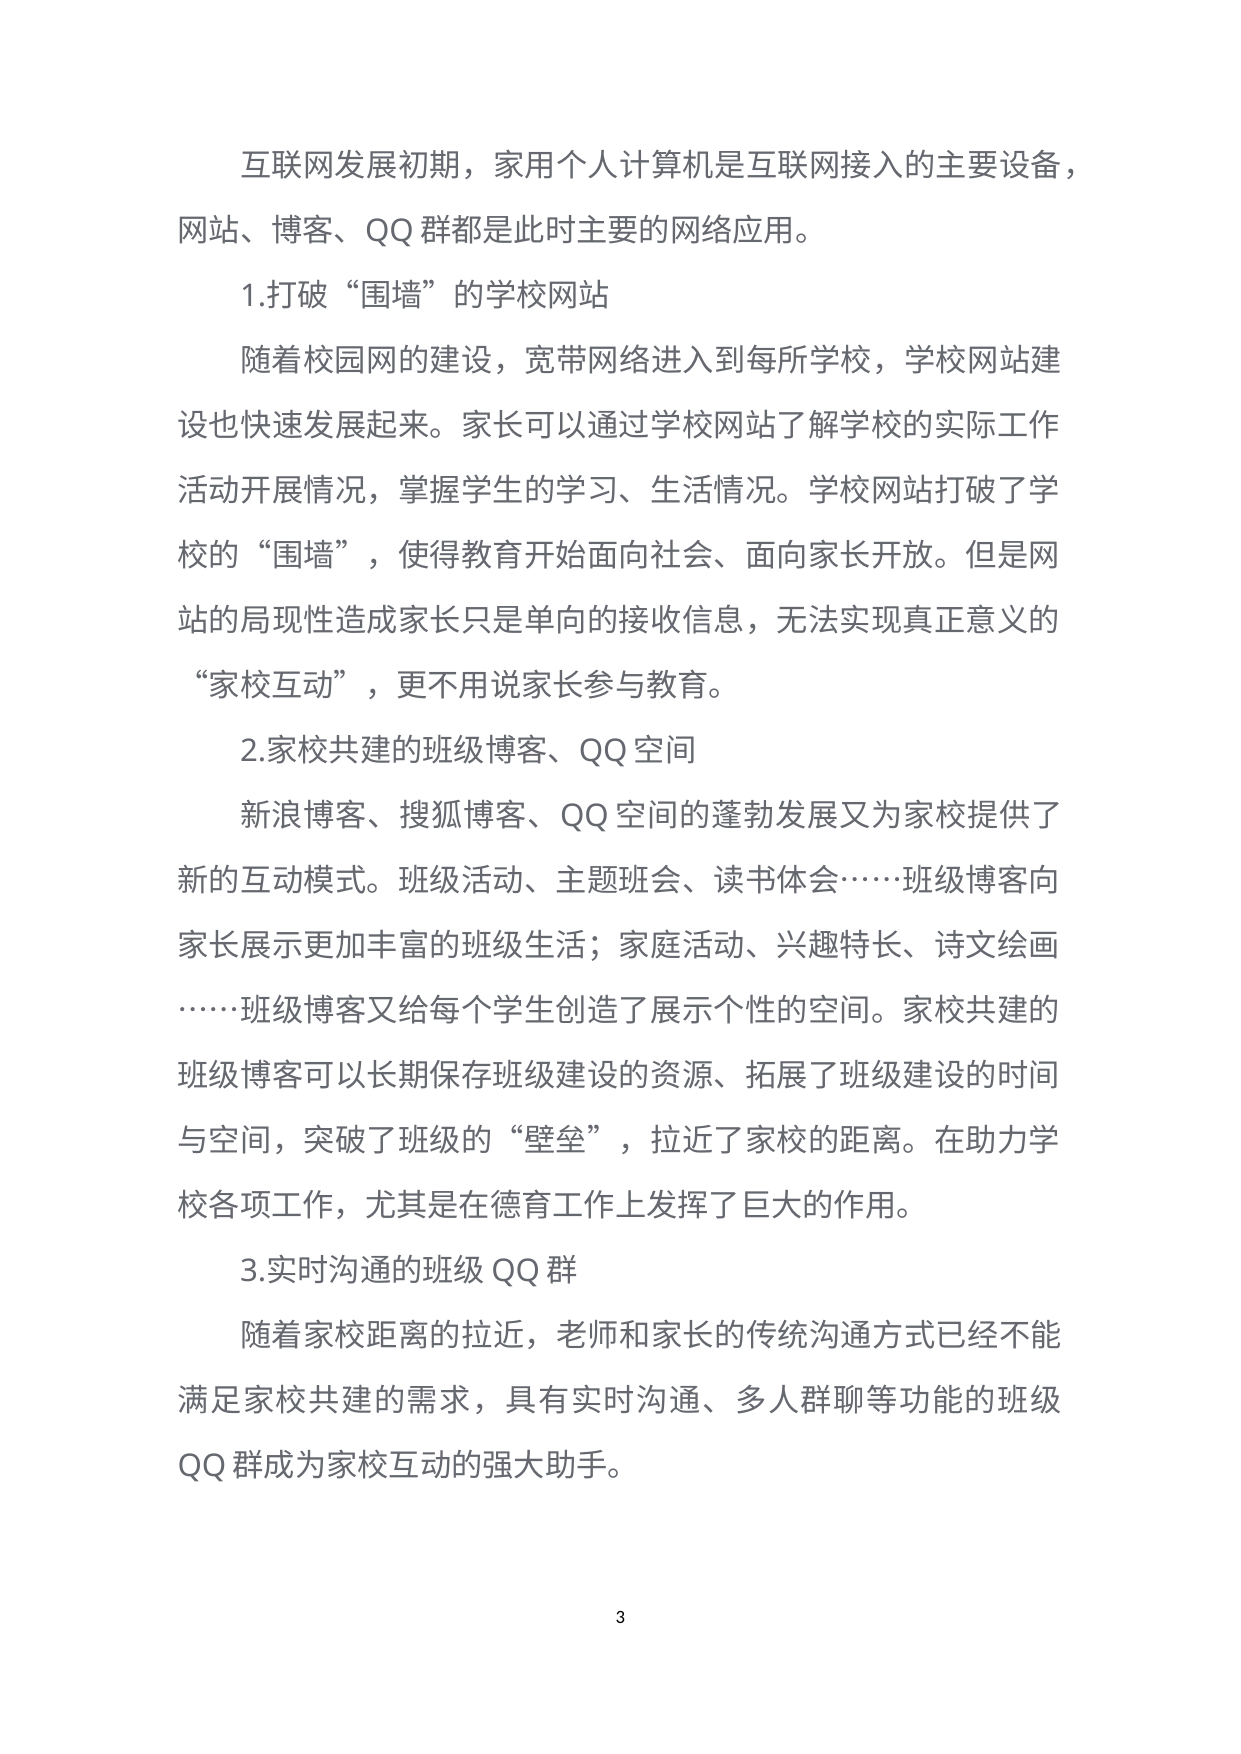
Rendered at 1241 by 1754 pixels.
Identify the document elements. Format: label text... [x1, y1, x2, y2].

text 新浪博客、搜狐博客、QQ空间的蓬勃发展又为家校提供了新的互动模式。班级活动、主题班会、读书体会……班级博客向家长展示更加丰富的班级生活；家庭活动、兴趣特长、诗文绘画……班级博客又给每个学生创造了展示个性的空间。家校共建的班级博客可以长期保存班级建设的资源、拓展了班级建设的时间与空间，突破了班级的“壁垒”，拉近了家校的距离。在助力学校各项工作，尤其是在德育工作上发挥了巨大的作用。 [177, 780, 1063, 1235]
text 1.打破“围墙”的学校网站 [177, 260, 1063, 325]
text 随着校园网的建设，宽带网络进入到每所学校，学校网站建设也快速发展起来。家长可以通过学校网站了解学校的实际工作、活动开展情况，掌握学生的学习、生活情况。学校网站打破了学校的“围墙”，使得教育开始面向社会、面向家长开放。但是网站的局现性造成家长只是单向的接收信息，无法实现真正意义的“家校互动”，更不用说家长参与教育。 [177, 325, 1063, 715]
text 互联网发展初期，家用个人计算机是互联网接入的主要设备，网站、博客、QQ群都是此时主要的网络应用。 [177, 130, 1063, 260]
text 随着家校距离的拉近，老师和家长的传统沟通方式已经不能满足家校共建的需求，具有实时沟通、多人群聊等功能的班级QQ群成为家校互动的强大助手。 [177, 1300, 1063, 1495]
text 3.实时沟通的班级QQ群 [177, 1235, 1063, 1300]
text 2.家校共建的班级博客、QQ空间 [177, 715, 1063, 780]
